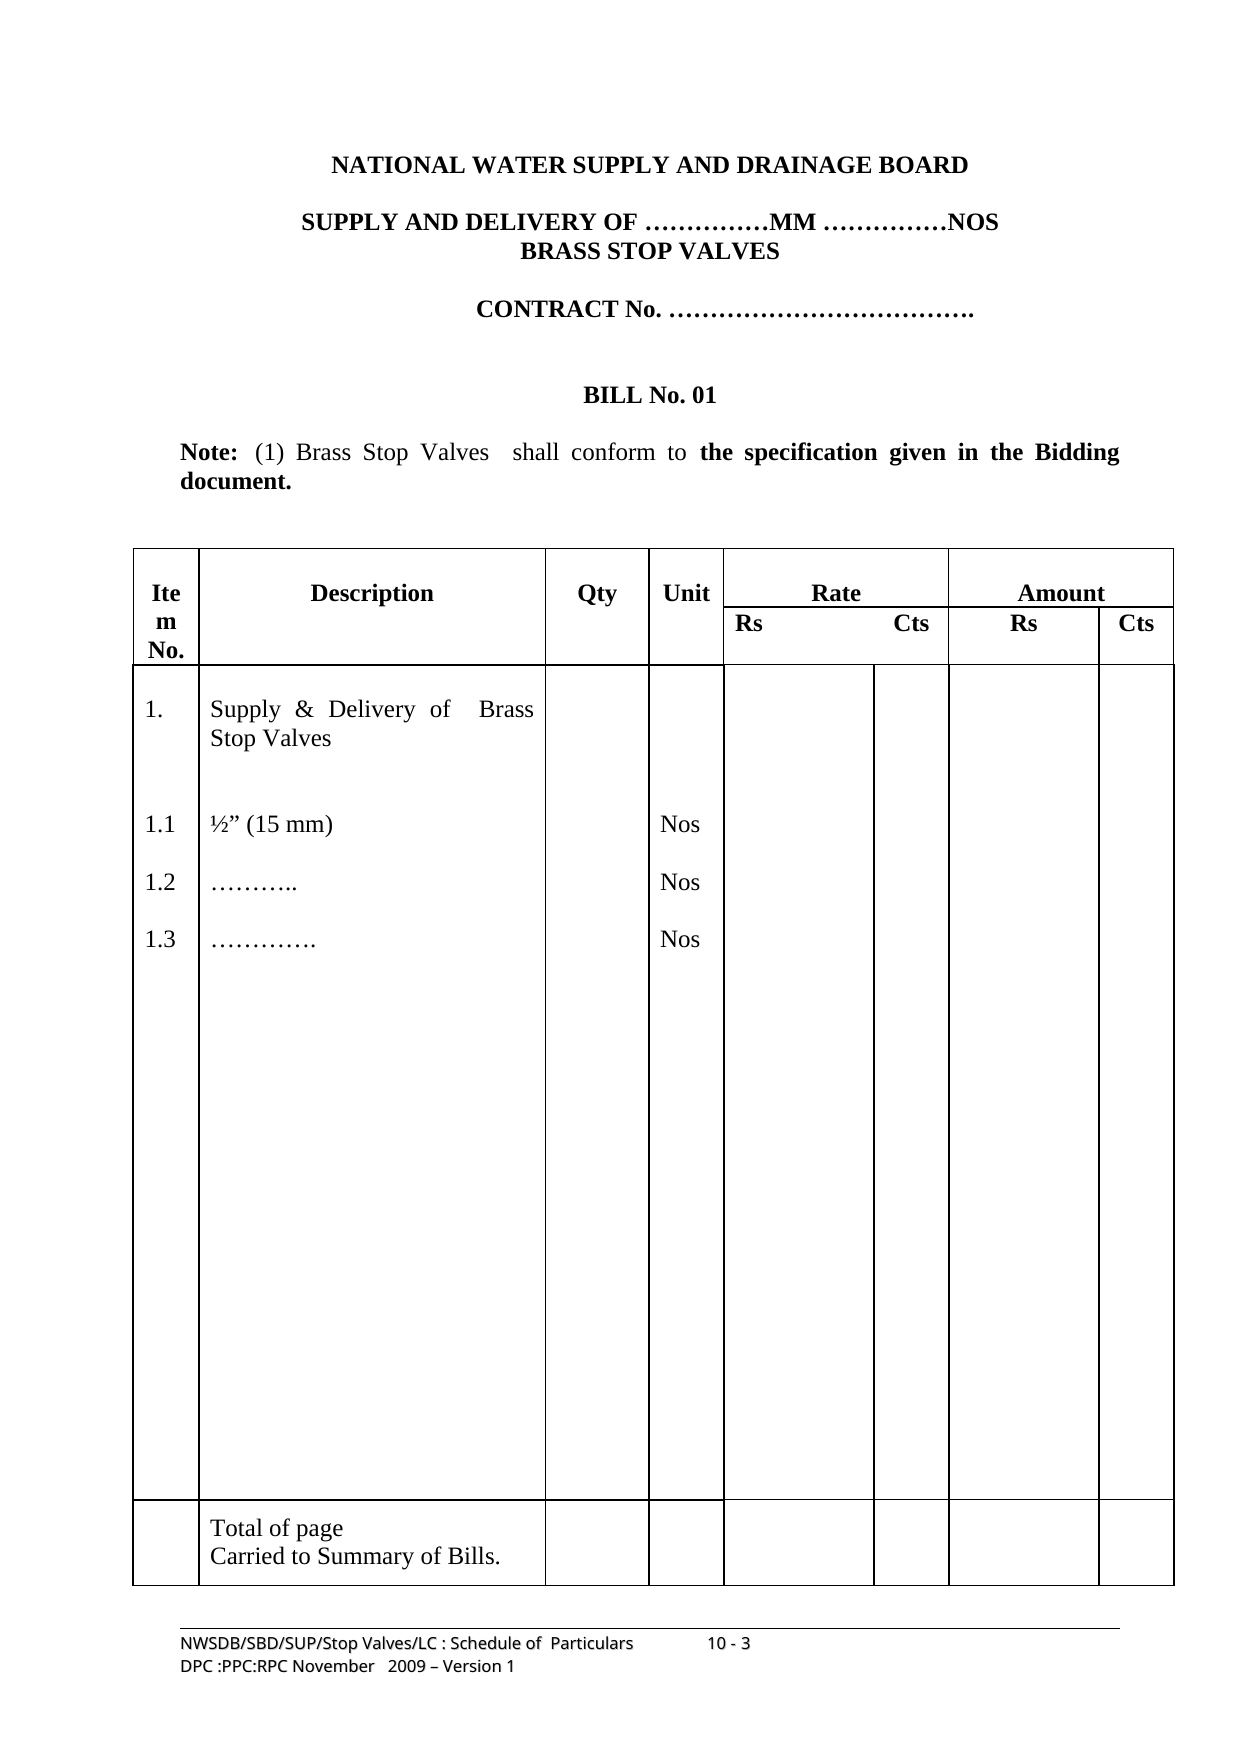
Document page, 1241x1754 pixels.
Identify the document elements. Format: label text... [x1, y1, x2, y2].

text SUPPLY AND DELIVERY OF ……………MM ……………NOS [180, 207, 1120, 236]
table_cell [546, 666, 648, 1499]
table_cell Rs [724, 608, 874, 664]
text BRASS STOP VALVES [180, 236, 1120, 265]
table_cell [950, 665, 1098, 1499]
table_cell Rs [949, 608, 1098, 664]
text CONTRACT No. ………………………………. [255, 294, 1120, 322]
table_cell Cts [874, 608, 948, 664]
table_header Unit [650, 549, 723, 664]
table_cell Cts [1100, 608, 1173, 664]
table_header Amount [949, 549, 1173, 606]
text NATIONAL WATER SUPPLY AND DRAINAGE BOARD [180, 150, 1120, 179]
text BILL No. 01 [180, 380, 1120, 409]
table_cell [546, 1501, 648, 1584]
table_cell [725, 1500, 873, 1584]
table_header Rate [724, 549, 948, 606]
text Note: (1) Brass Stop Valves shall conform to the specification given in the Bidding document. [180, 437, 1120, 495]
table_header Description [200, 549, 545, 664]
table_cell [950, 1500, 1098, 1584]
table_cell [134, 1501, 198, 1584]
table_cell Nos Nos Nos [650, 666, 723, 1499]
table_cell [725, 665, 873, 1499]
table_cell [650, 1501, 723, 1584]
table_cell Total of page Carried to Summary of Bills. [200, 1501, 545, 1584]
table_cell [1100, 665, 1173, 1499]
table_cell [875, 665, 948, 1499]
table_cell 1. 1.1 1.2 1.3 [134, 666, 198, 1499]
table_cell Supply & Delivery of Brass Stop Valves ½” () ……….. …………. [200, 666, 545, 1499]
table_header Item No. [134, 549, 198, 664]
table_header Qty [546, 549, 648, 664]
table_cell [875, 1500, 948, 1584]
table_cell [1100, 1500, 1173, 1584]
